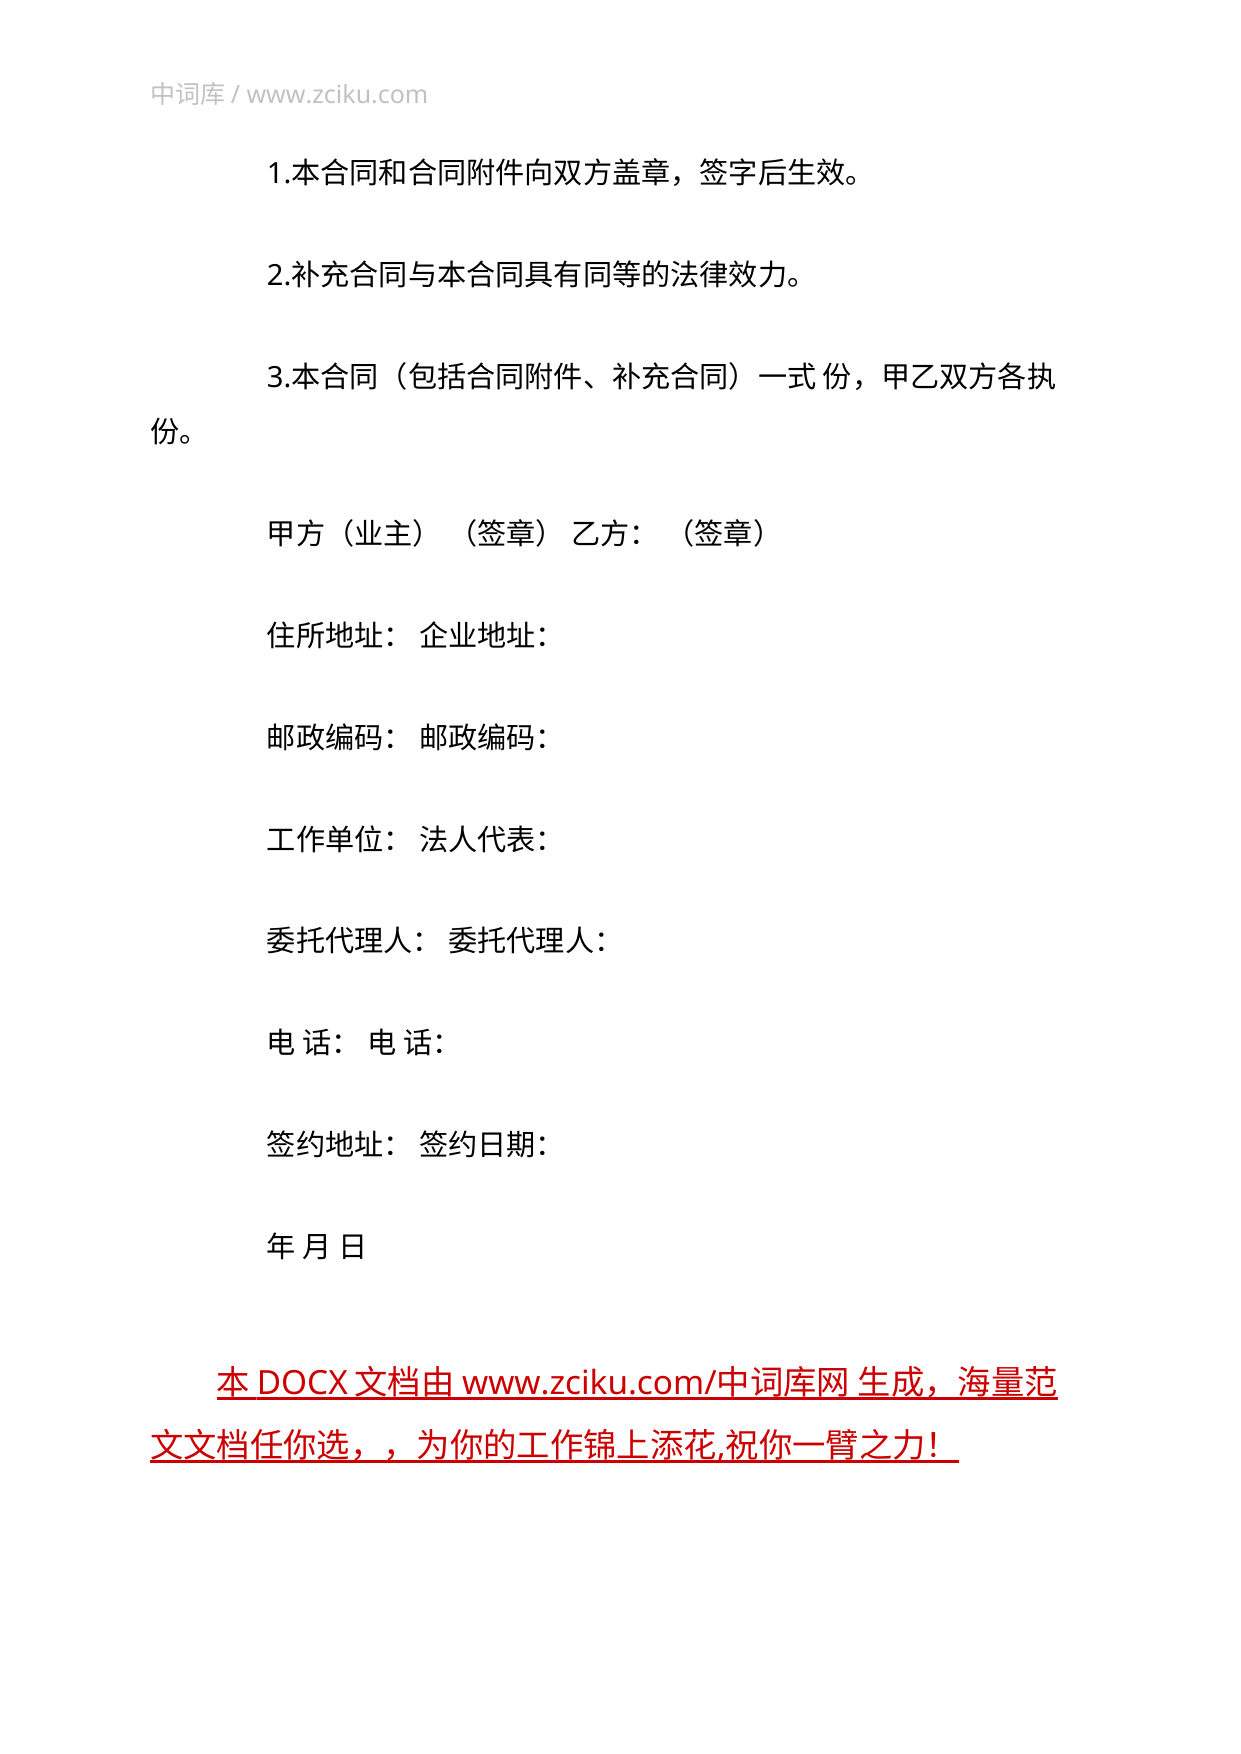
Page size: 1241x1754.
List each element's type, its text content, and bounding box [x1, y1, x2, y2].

text 3.本合同（包括合同附件、补充合同）一式 份，甲乙双方各执 份。 [150, 354, 1090, 451]
text 住所地址： 企业地址： [150, 612, 1090, 655]
text 2.补充合同与本合同具有同等的法律效力。 [150, 252, 1090, 294]
text 甲方（业主） （签章） 乙方： （签章） [150, 511, 1090, 553]
text 委托代理人： 委托代理人： [150, 918, 1090, 960]
text 年 月 日 [150, 1223, 1090, 1265]
text 本DOCX文档由 www.zciku.com/中词库网 生成，海量范文文档任你选，，为你的工作锦上添花,祝你一臂之力！ [150, 1356, 1090, 1467]
text 邮政编码： 邮政编码： [150, 714, 1090, 757]
text 签约地址： 签约日期： [150, 1121, 1090, 1164]
text 1.本合同和合同附件向双方盖章，签字后生效。 [150, 150, 1090, 192]
text 工作单位： 法人代表： [150, 816, 1090, 858]
text 电 话： 电 话： [150, 1019, 1090, 1062]
